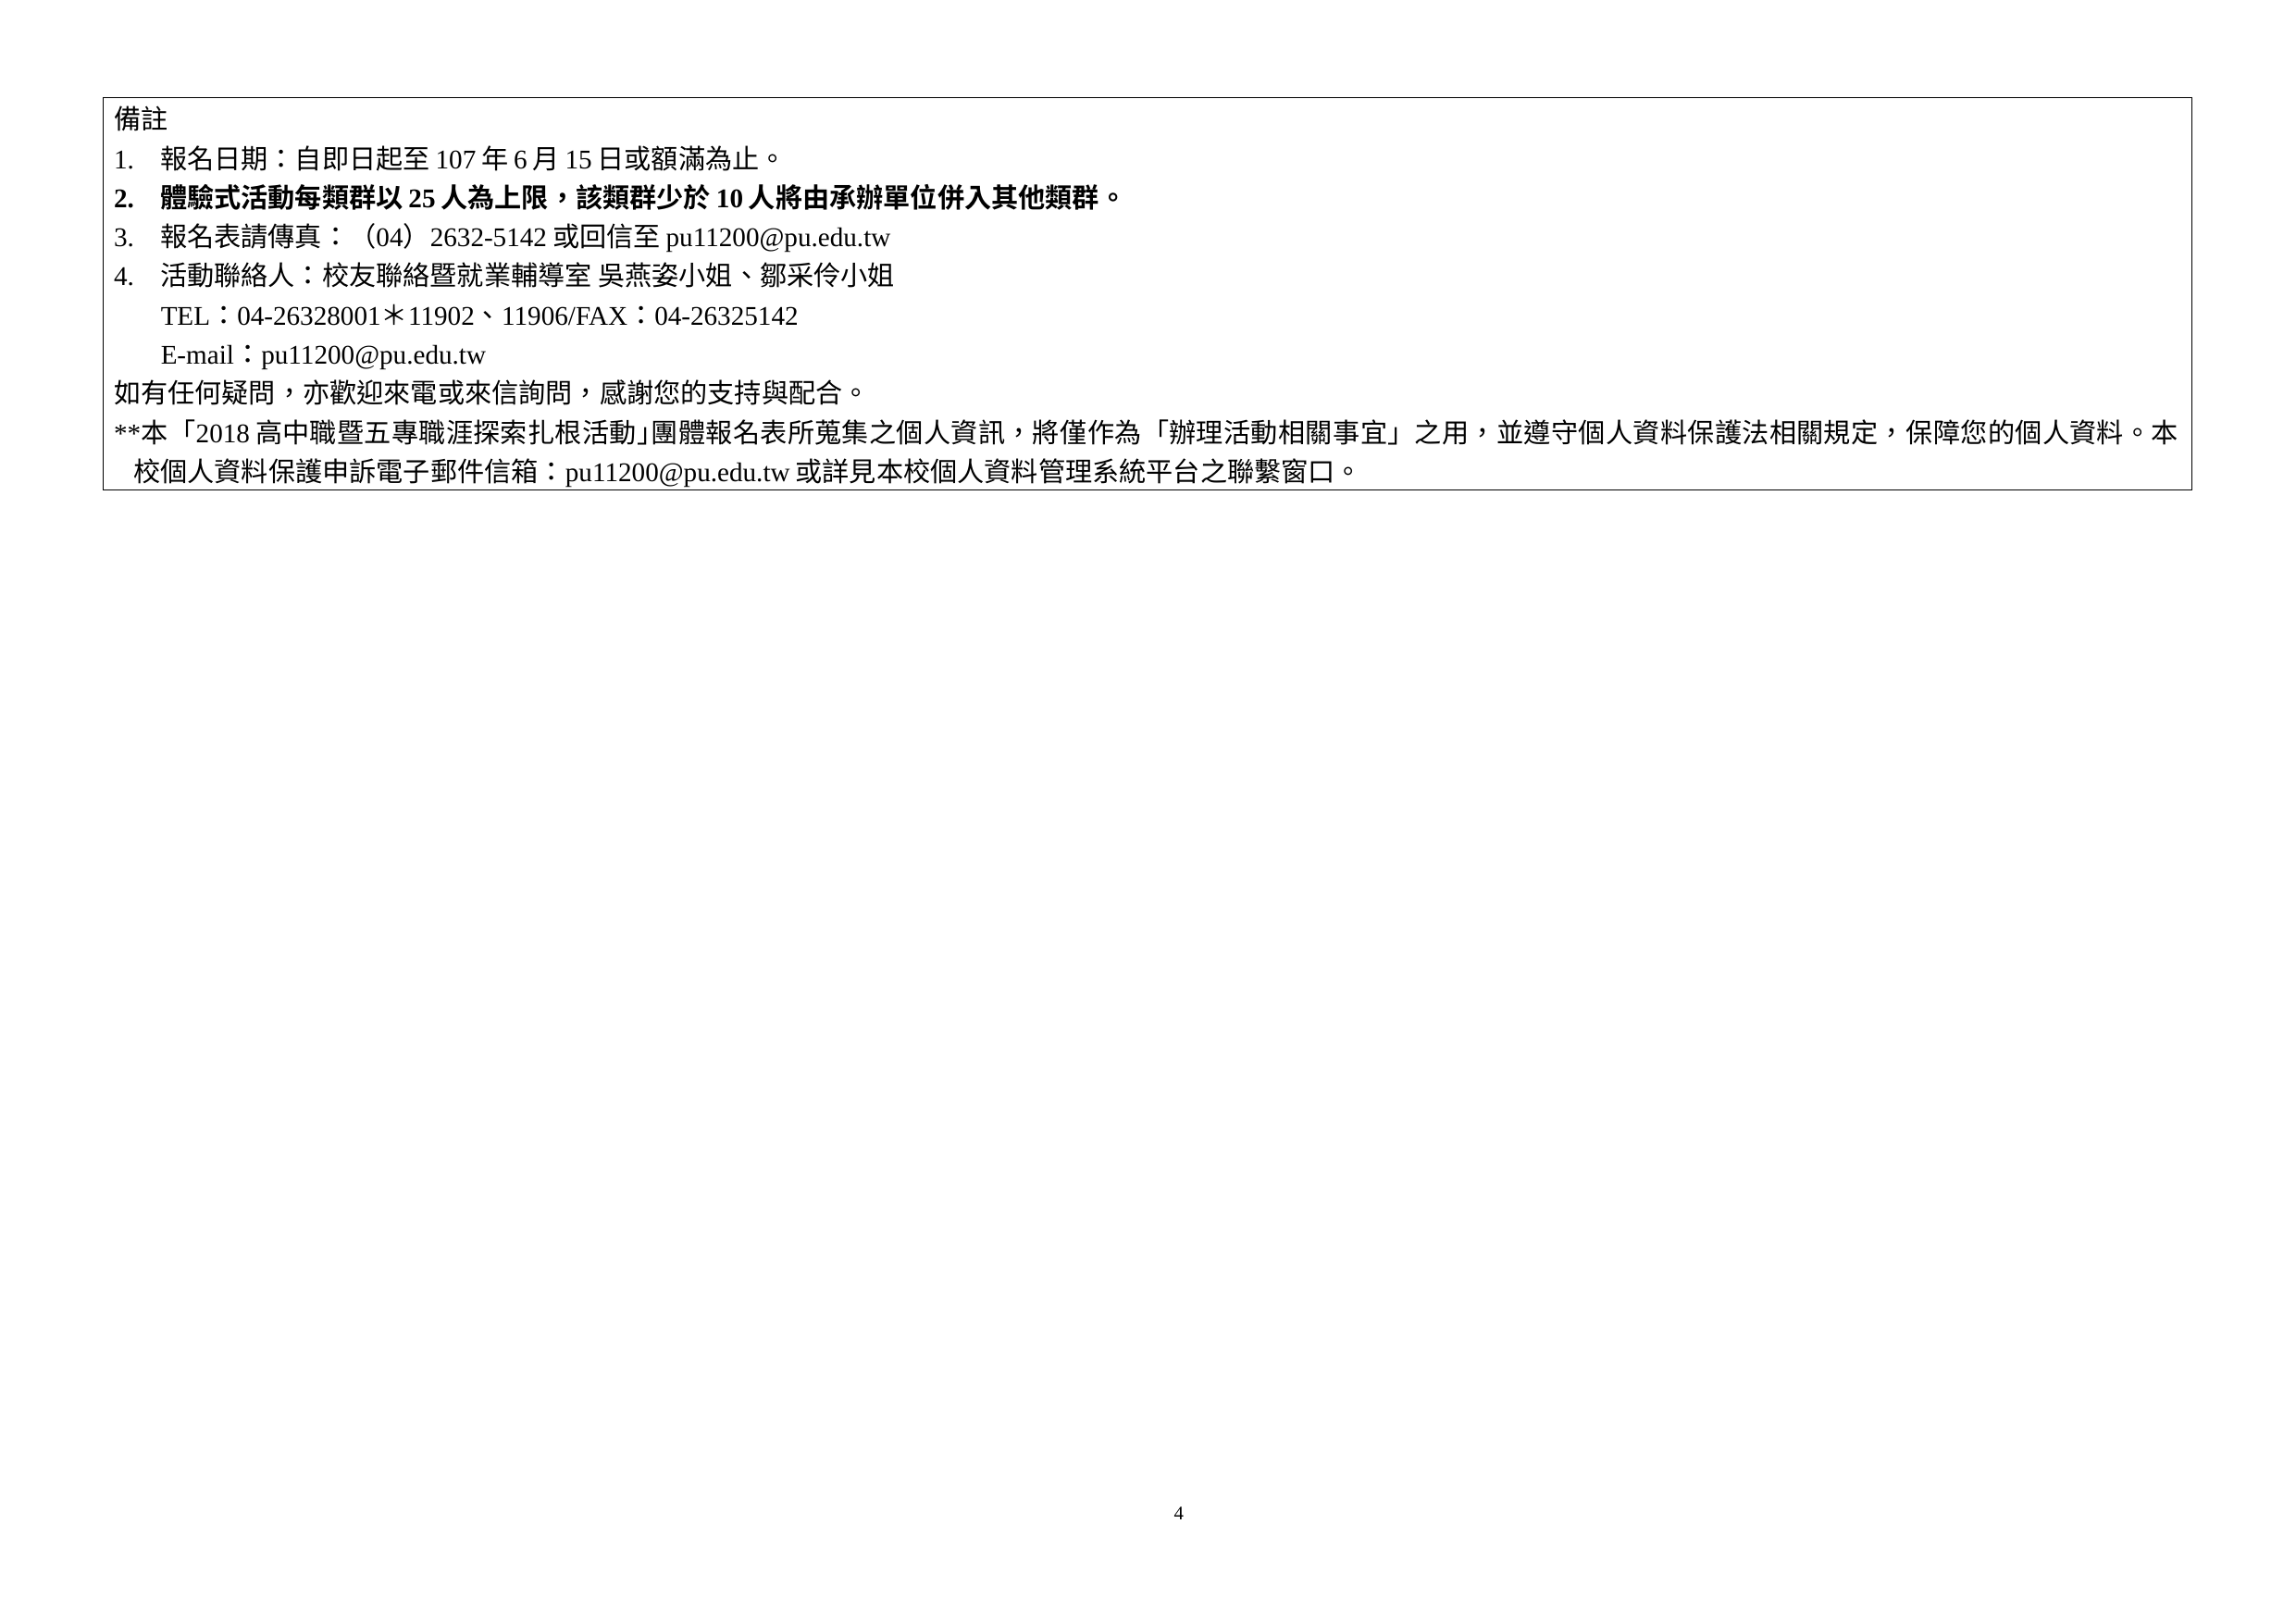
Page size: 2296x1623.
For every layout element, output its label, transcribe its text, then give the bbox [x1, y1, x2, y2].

table_cell 備註 報名日期：自即日起至107年6月15日或額滿為止。 體驗式活動每類群以25人為上限，該類群少於10人將由承辦單位併入其他類群。 報名表請傳真：（04）2632-5142或回信至pu11200@pu.edu.tw 活動聯絡人：校友聯絡暨就業輔導室 吳燕姿小姐、鄒采伶小姐 TEL：04-26328001＊11902、11906/FAX：04-26325142 E-mail：pu11200@pu.edu.tw 如有任何疑問，亦歡迎來電或來信詢問，感謝您的支持與配合。 **本「2018高中職暨五專職涯探索扎根活動｣團體報名表所蒐集之個人資訊，將僅作為「辦理活動相關事宜」之用，並遵守個人資料保護法相關規定，保障您的個人資料。本校個人資料保護申訴電子郵件信箱：pu11200@pu.edu.tw或詳見本校個人資料管理系統平台之聯繫窗口。 [104, 98, 2191, 489]
